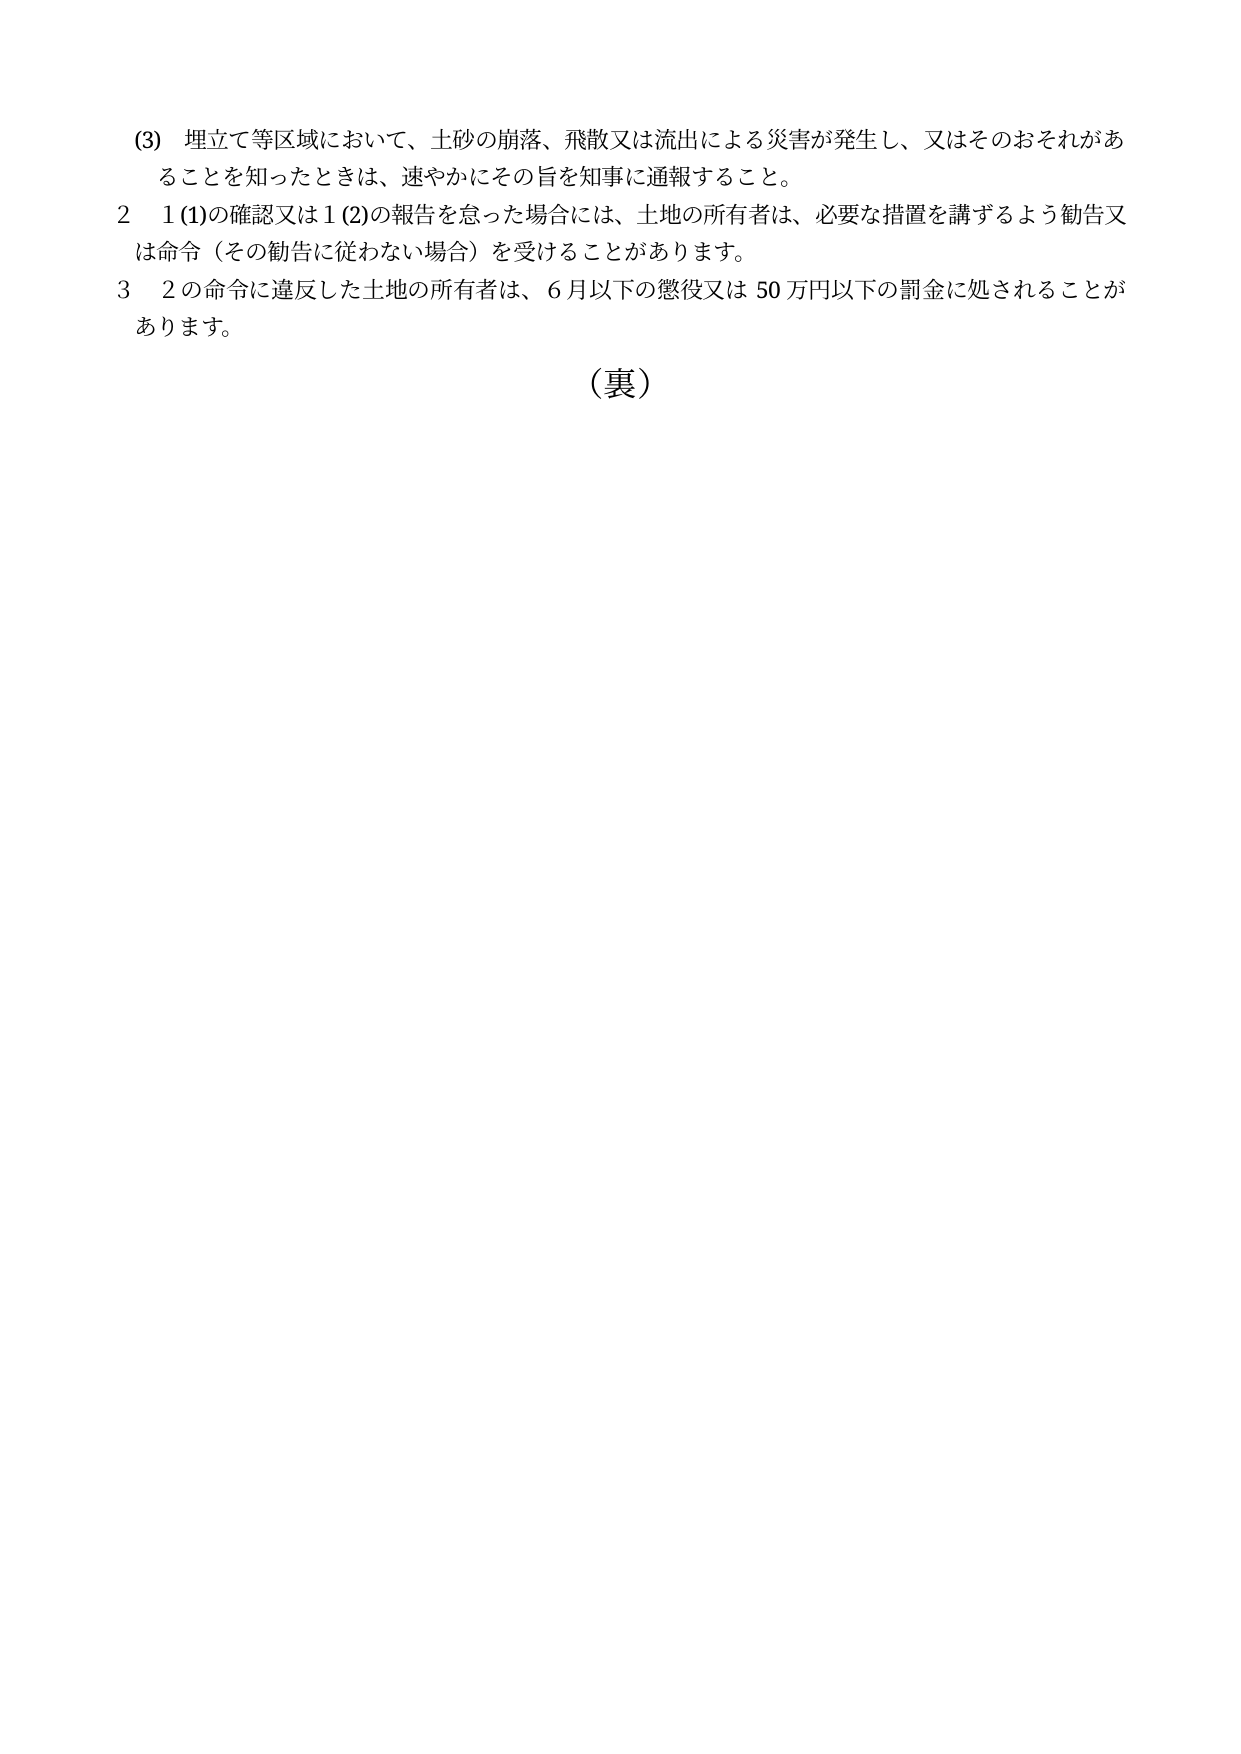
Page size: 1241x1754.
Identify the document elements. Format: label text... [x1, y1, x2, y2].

text （裏） [112, 344, 1128, 419]
text (3) 埋立て等区域において、土砂の崩落、飛散又は流出による災害が発生し、又はそのおそれがあることを知ったときは、速やかにその旨を知事に通報すること。 [134, 119, 1128, 194]
text ２ １(1)の確認又は１(2)の報告を怠った場合には、土地の所有者は、必要な措置を講ずるよう勧告又は命令（その勧告に従わない場合）を受けることがあります。 [112, 194, 1128, 269]
text ３ ２の命令に違反した土地の所有者は、６月以下の懲役又は50万円以下の罰金に処されることがあります。 [112, 269, 1128, 344]
